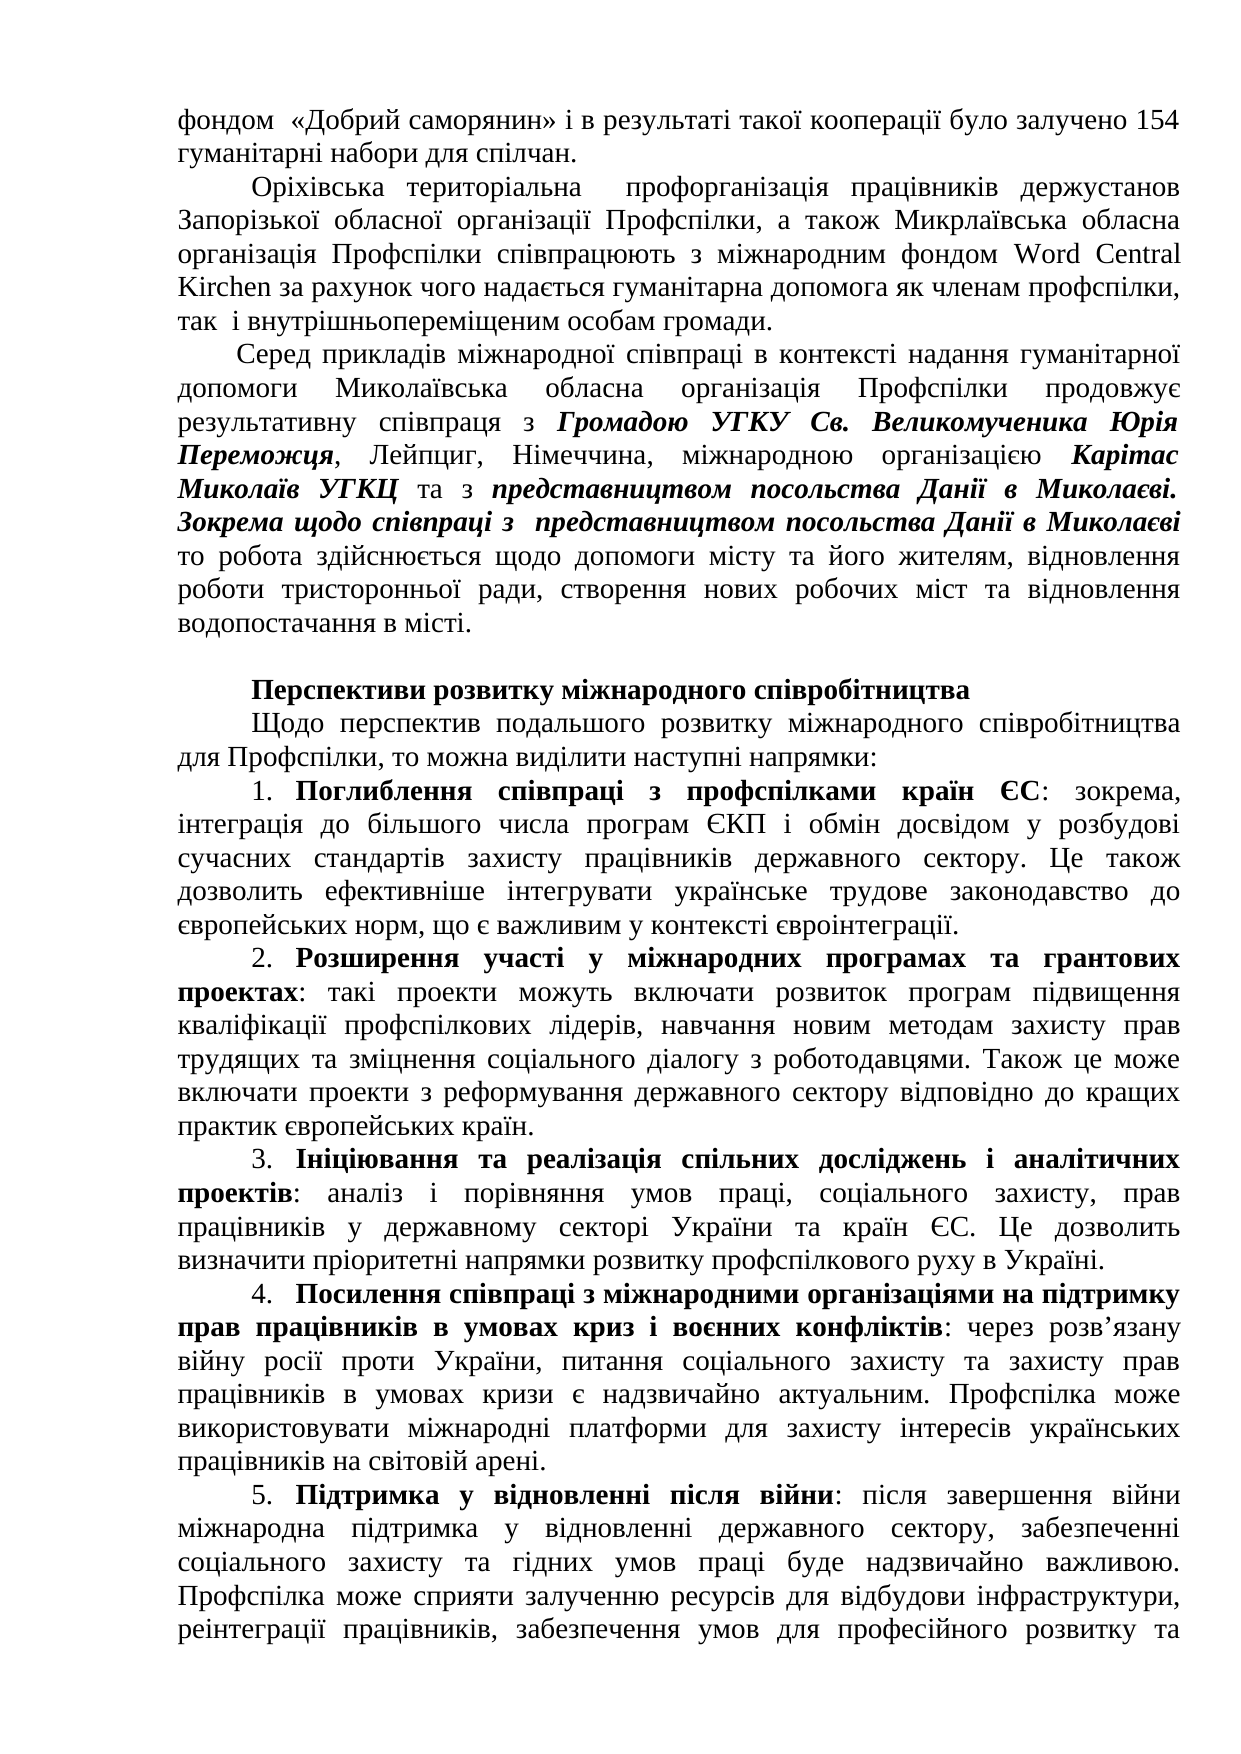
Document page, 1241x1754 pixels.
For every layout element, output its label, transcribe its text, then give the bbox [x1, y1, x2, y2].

list Розширення участі у міжнародних програмах та грантових проектах: такі проекти можуть включати розвиток програм підвищення кваліфікації профспілкових лідерів, навчання новим методам захисту прав трудящих та зміцнення соціального діалогу з роботодавцями. Також це може включати проекти з реформування державного сектору відповідно до кращих практик європейських країн. [177, 940, 1181, 1142]
list Поглиблення співпраці з профспілками країн ЄС: зокрема, інтеграція до більшого числа програм ЄКП і обмін досвідом у розбудові сучасних стандартів захисту працівників державного сектору. Це також дозволить ефективніше інтегрувати українське трудове законодавство до європейських норм, що є важливим у контексті євроінтеграції. [177, 773, 1181, 940]
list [177, 1477, 1181, 1645]
text Оріхівська територіальна профорганізація працівників держустанов Запорізької обласної організації Профспілки, а також Микрлаївська обласна організація Профспілки співпрацюють з міжнародним фондом Word Central Kirchen за рахунок чого надається гуманітарна допомога як членам профспілки, так і внутрішньопереміщеним особам громади. [177, 169, 1181, 337]
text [177, 102, 1181, 169]
list Посилення співпраці з міжнародними організаціями на підтримку прав працівників в умовах криз і воєнних конфліктів: через розв’язану війну росії проти України, питання соціального захисту та захисту прав працівників в умовах кризи є надзвичайно актуальним. Профспілка може використовувати міжнародні платформи для захисту інтересів українських працівників на світовій арені. [177, 1276, 1181, 1477]
list Ініціювання та реалізація спільних досліджень і аналітичних проектів: аналіз і порівняння умов праці, соціального захисту, прав працівників у державному секторі України та країн ЄС. Це дозволить визначити пріоритетні напрямки розвитку профспілкового руху в Україні. [177, 1142, 1181, 1276]
text Щодо перспектив подальшого розвитку міжнародного співробітництва для Профспілки, то можна виділити наступні напрямки: [177, 706, 1181, 773]
text Серед прикладів міжнародної співпраці в контексті надання гуманітарної допомоги Миколаївська обласна організація Профспілки продовжує результативну співпраця з Громадою УГКУ Св. Великомученика Юрія Переможця, Лейпциг, Німеччина, міжнародною організацією Карітас Миколаїв УГКЦ та з представництвом посольства Данії в Миколаєві. Зокрема щодо співпраці з представництвом посольства Данії в Миколаєві то робота здійснюється щодо допомоги місту та його жителям, відновлення роботи тристоронньої ради, створення нових робочих міст та відновлення водопостачання в місті. [177, 337, 1181, 638]
text Перспективи розвитку міжнародного співробітництва [177, 672, 1181, 706]
